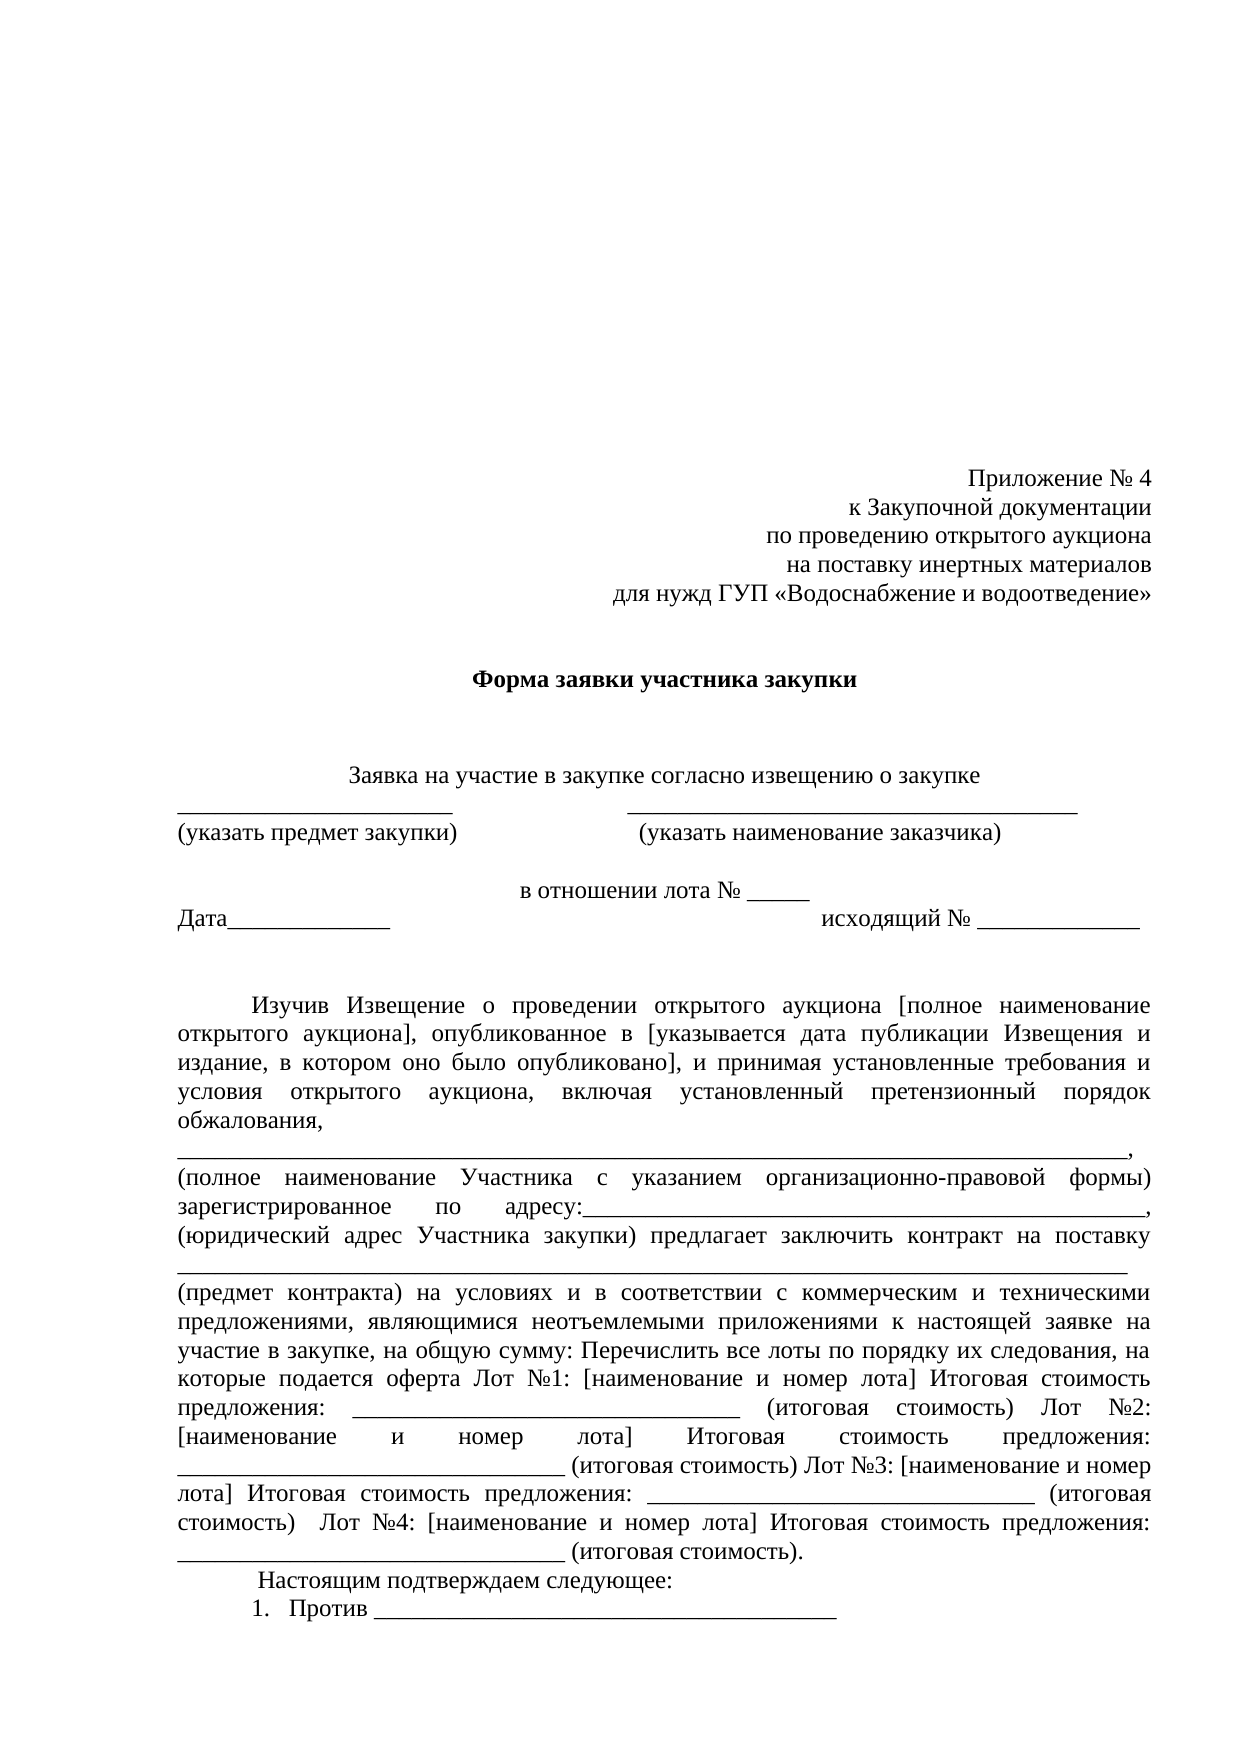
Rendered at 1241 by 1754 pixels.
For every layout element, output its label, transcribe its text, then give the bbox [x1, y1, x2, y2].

text в отношении лота № _____ [177, 875, 1152, 903]
text к Закупочной документации [177, 492, 1152, 521]
text на поставку инертных материалов [177, 549, 1152, 578]
text (указать предмет закупки) (указать наименование заказчика) [177, 817, 1152, 846]
text Изучив Извещение о проведении открытого аукциона [полное наименование открытого аукциона], опубликованное в [указывается дата публикации Извещения и издание, в котором оно было опубликовано], и принимая установленные требования и условия открытого аукциона, включая установленный претензионный порядок обжалования, ____________________________________________________________________________, (полное наименование Участника с указанием организационно-правовой формы) зарегистрированное по адресу:_____________________________________________, (юридический адрес Участника закупки) предлагает заключить контракт на поставку ____________________________________________________________________________ (предмет контракта) на условиях и в соответствии с коммерческим и техническими предложениями, являющимися неотъемлемыми приложениями к настоящей заявке на участие в закупке, на общую сумму: Перечислить все лоты по порядку их следования, на которые подается оферта Лот №1: [наименование и номер лота] Итоговая стоимость предложения: _______________________________ (итоговая стоимость) Лот №2: [наименование и номер лота] Итоговая стоимость предложения: _______________________________ (итоговая стоимость) Лот №3: [наименование и номер лота] Итоговая стоимость предложения: _______________________________ (итоговая стоимость) Лот №4: [наименование и номер лота] Итоговая стоимость предложения: _______________________________ (итоговая стоимость). [177, 990, 1152, 1565]
text Дата_____________ исходящий № _____________ [177, 903, 1152, 932]
text Заявка на участие в закупке согласно извещению о закупке [177, 760, 1152, 788]
text Настоящим подтверждаем следующее: [177, 1565, 1152, 1593]
text ______________________ ____________________________________ [177, 788, 1152, 817]
text для нужд ГУП «Водоснабжение и водоотведение» [177, 578, 1152, 607]
text Форма заявки участника закупки [177, 664, 1152, 693]
text Приложение № 4 [177, 463, 1152, 492]
list Против _____________________________________ [251, 1593, 1152, 1622]
text по проведению открытого аукциона [177, 521, 1152, 549]
